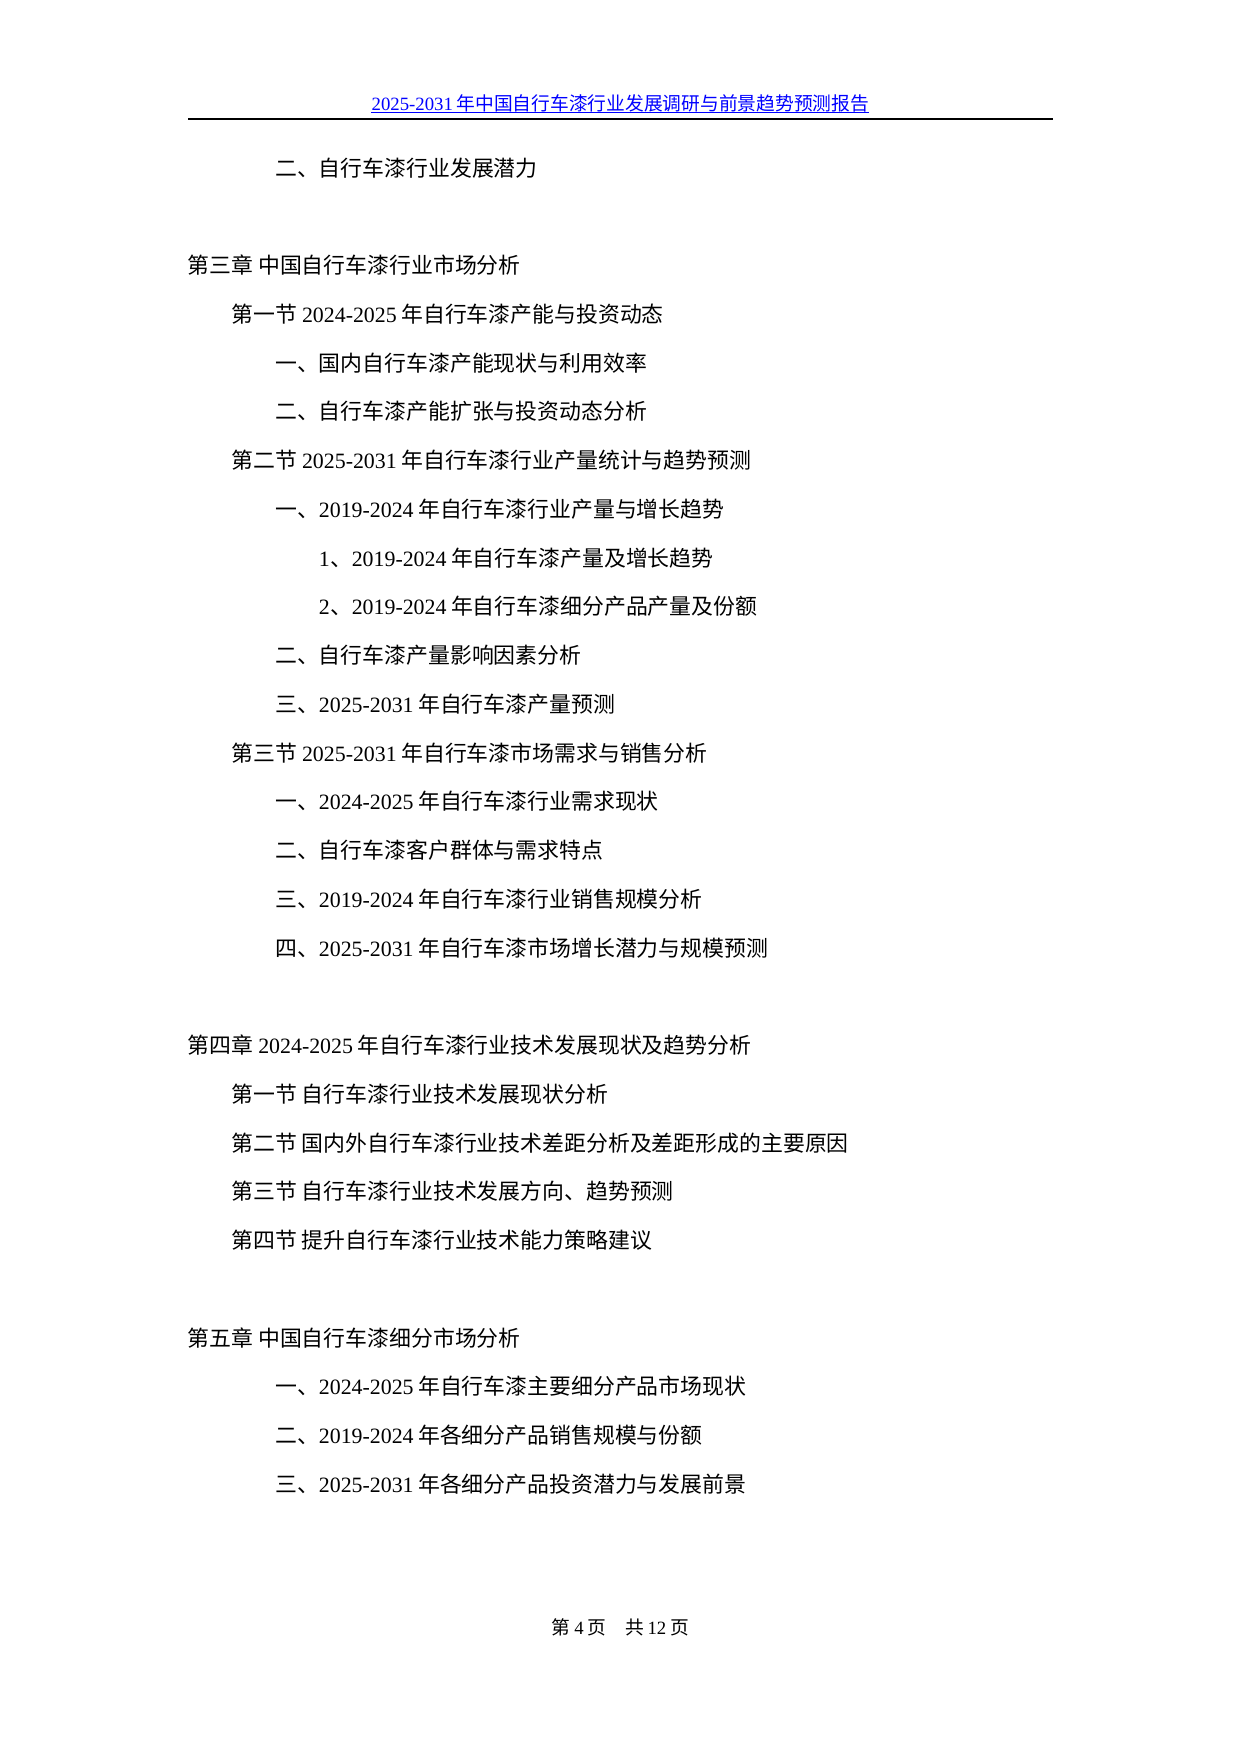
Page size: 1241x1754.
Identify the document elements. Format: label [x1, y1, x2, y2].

text [187, 150, 1053, 1499]
